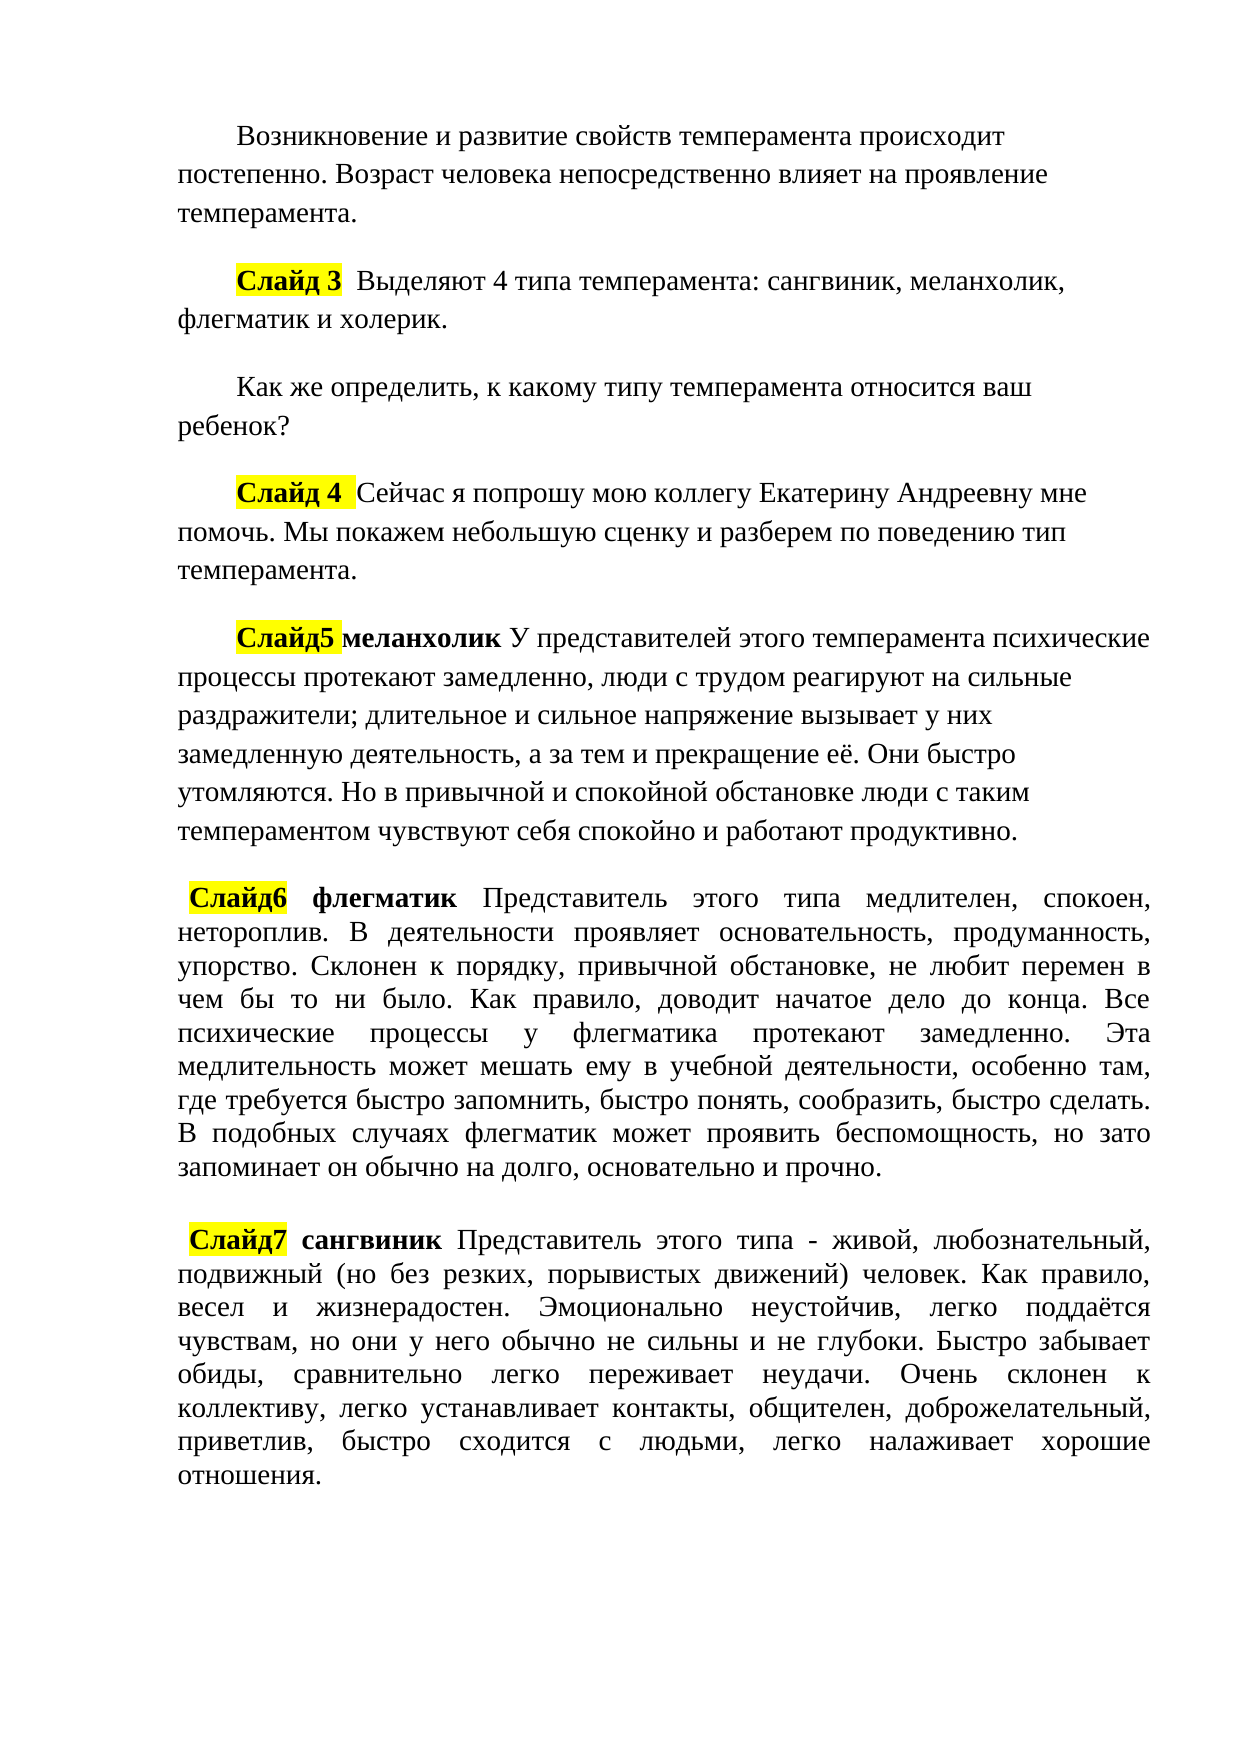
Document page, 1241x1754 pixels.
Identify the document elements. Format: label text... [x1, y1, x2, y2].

text Слайд6 флегматик Представитель этого типа медлителен, спокоен, нетороплив. В деятельности проявляет основательность, продуманность, упорство. Склонен к порядку, привычной обстановке, не любит перемен в чем бы то ни было. Как правило, доводит начатое дело до конца. Все психические процессы у флегматика протекают замедленно. Эта медлительность может мешать ему в учебной деятельности, особенно там, где требуется быстро запомнить, быстро понять, сообразить, быстро сделать. В подобных случаях флегматик может проявить беспомощность, но зато запоминает он обычно на долго, основательно и прочно. [177, 881, 1152, 1182]
text Слайд 3 Выделяют 4 типа темперамента: сангвиник, меланхолик, флегматик и холерик. [177, 263, 1152, 335]
text Слайд5 меланхолик У представителей этого темперамента психические процессы протекают замедленно, люди с трудом реагируют на сильные раздражители; длительное и сильное напряжение вызывает у них замедленную деятельность, а за тем и прекращение её. Они быстро утомляются. Но в привычной и спокойной обстановке люди с таким темпераментом чувствуют себя спокойно и работают продуктивно. [177, 620, 1152, 846]
text Как же определить, к какому типу темперамента относится ваш ребенок? [177, 369, 1152, 441]
text Возникновение и развитие свойств темперамента происходит постепенно. Возраст человека непосредственно влияет на проявление темперамента. [177, 118, 1152, 229]
text Слайд 4 Сейчас я попрошу мою коллегу Екатерину Андреевну мне помочь. Мы покажем небольшую сценку и разберем по поведению тип темперамента. [177, 475, 1152, 586]
text Слайд7 сангвиник Представитель этого типа - живой, любознательный, подвижный (но без резких, порывистых движений) человек. Как правило, весел и жизнерадостен. Эмоционально неустойчив, легко поддаётся чувствам, но они у него обычно не сильны и не глубоки. Быстро забывает обиды, сравнительно легко переживает неудачи. Очень склонен к коллективу, легко устанавливает контакты, общителен, доброжелательный, приветлив, быстро сходится с людьми, легко налаживает хорошие отношения. [177, 1222, 1152, 1491]
